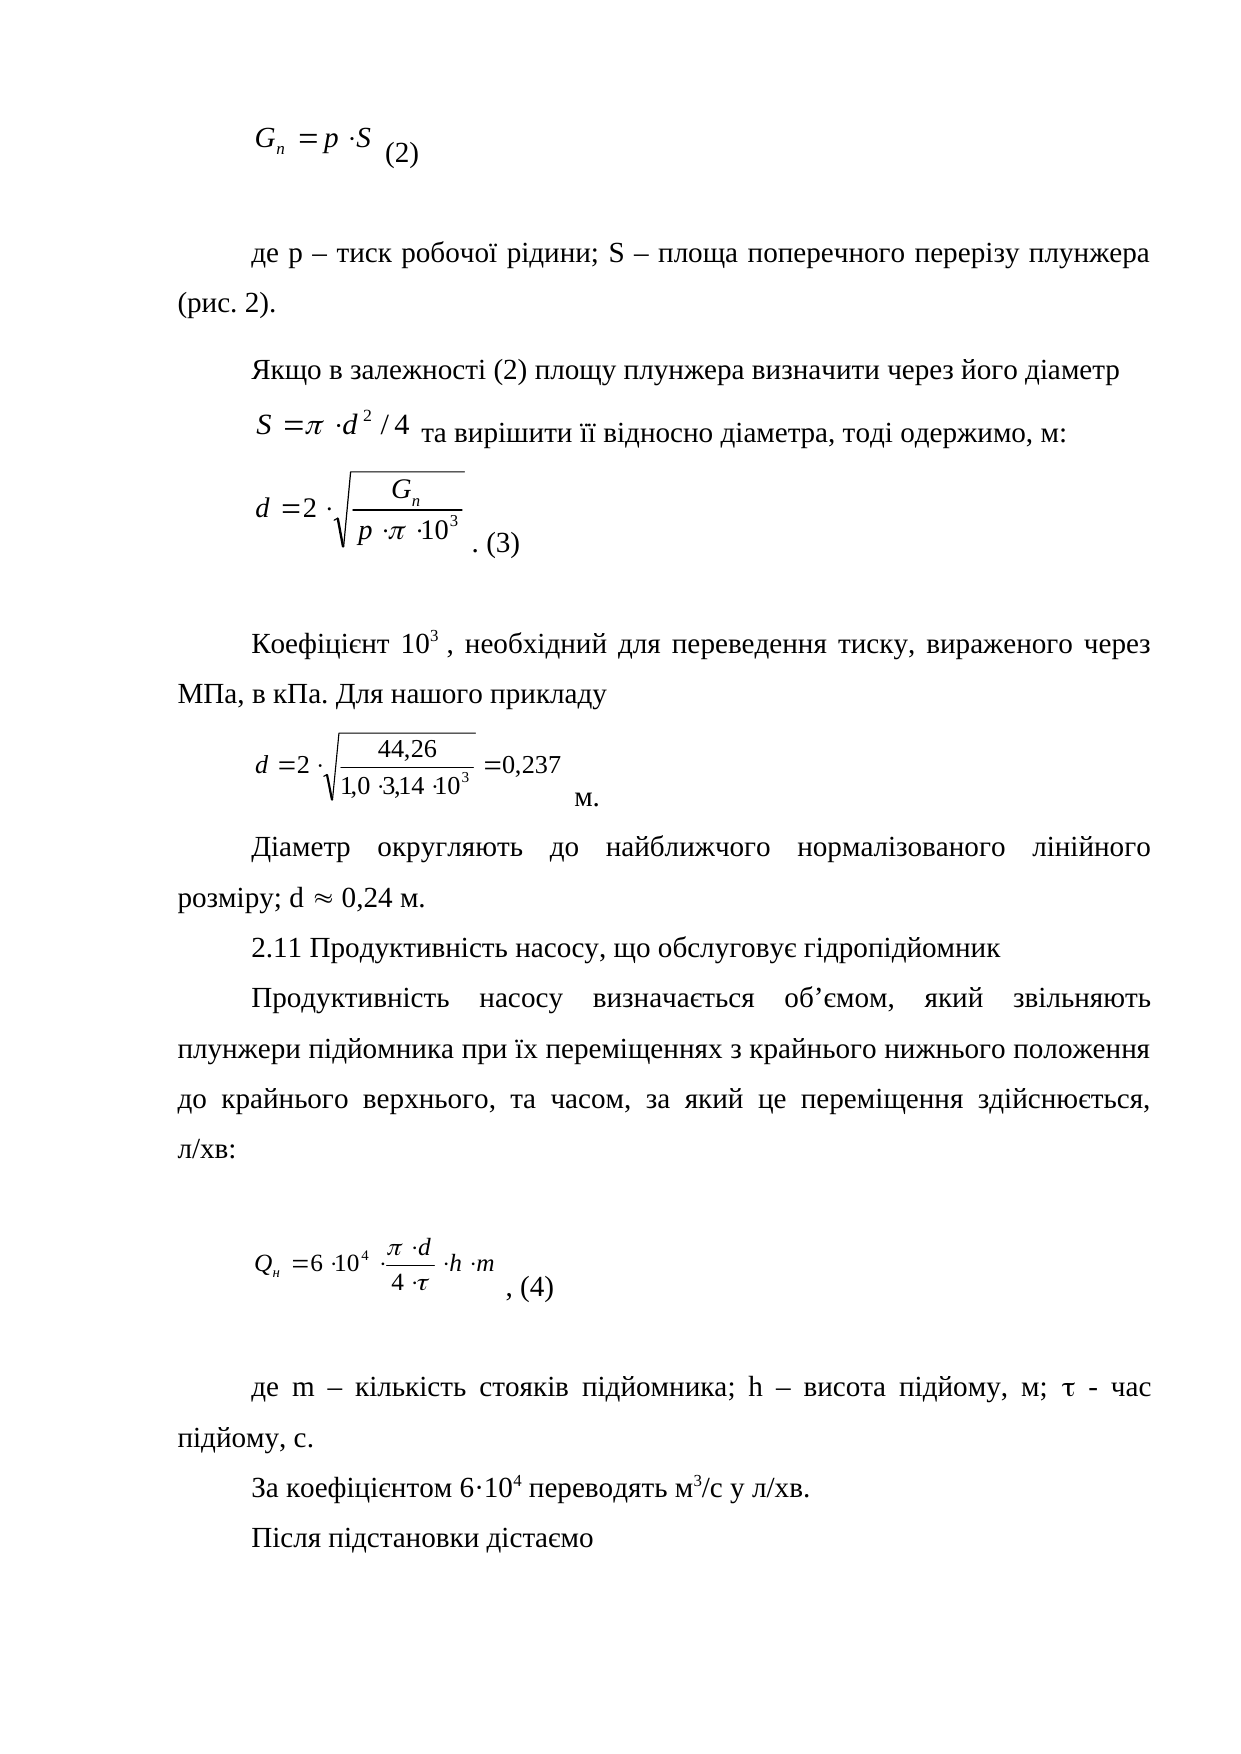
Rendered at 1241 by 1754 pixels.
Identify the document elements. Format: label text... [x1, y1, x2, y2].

text Після підстановки дістаємо [177, 1521, 1152, 1554]
text Діаметр округляють до найближчого нормалізованого лінійного розміру; d 0,24 м. [177, 829, 1152, 913]
text За коефіцієнтом 6·104 переводять м3/с у л/хв. [177, 1470, 1152, 1504]
text де р – тиск робочої рідини; S – площа поперечного перерізу плунжера (рис. 2). [177, 235, 1152, 319]
text м. [177, 727, 1152, 813]
text Якщо в залежності (2) площу плунжера визначити через його діаметр [177, 336, 1152, 386]
text та вирішити її відносно діаметра, тоді одержимо, м: [177, 403, 1152, 448]
text (2) [177, 118, 1152, 168]
text де m – кількість стояків підйомника; h – висота підйому, м; - час підйому, с. [177, 1369, 1152, 1453]
text Продуктивність насосу визначається об’ємом, який звільняють плунжери підйомника при їх переміщеннях з крайнього нижнього положення до крайнього верхнього, та часом, за який це переміщення здійснюється, л/хв: [177, 980, 1152, 1165]
text 2.11 Продуктивність насосу, що обслуговує гідропідйомник [177, 930, 1152, 964]
text , (4) [177, 1232, 1152, 1302]
text . (3) [177, 465, 1152, 559]
text Коефіцієнт 103 , необхідний для переведення тиску, вираженого через МПа, в кПа. Для нашого прикладу [177, 626, 1152, 710]
